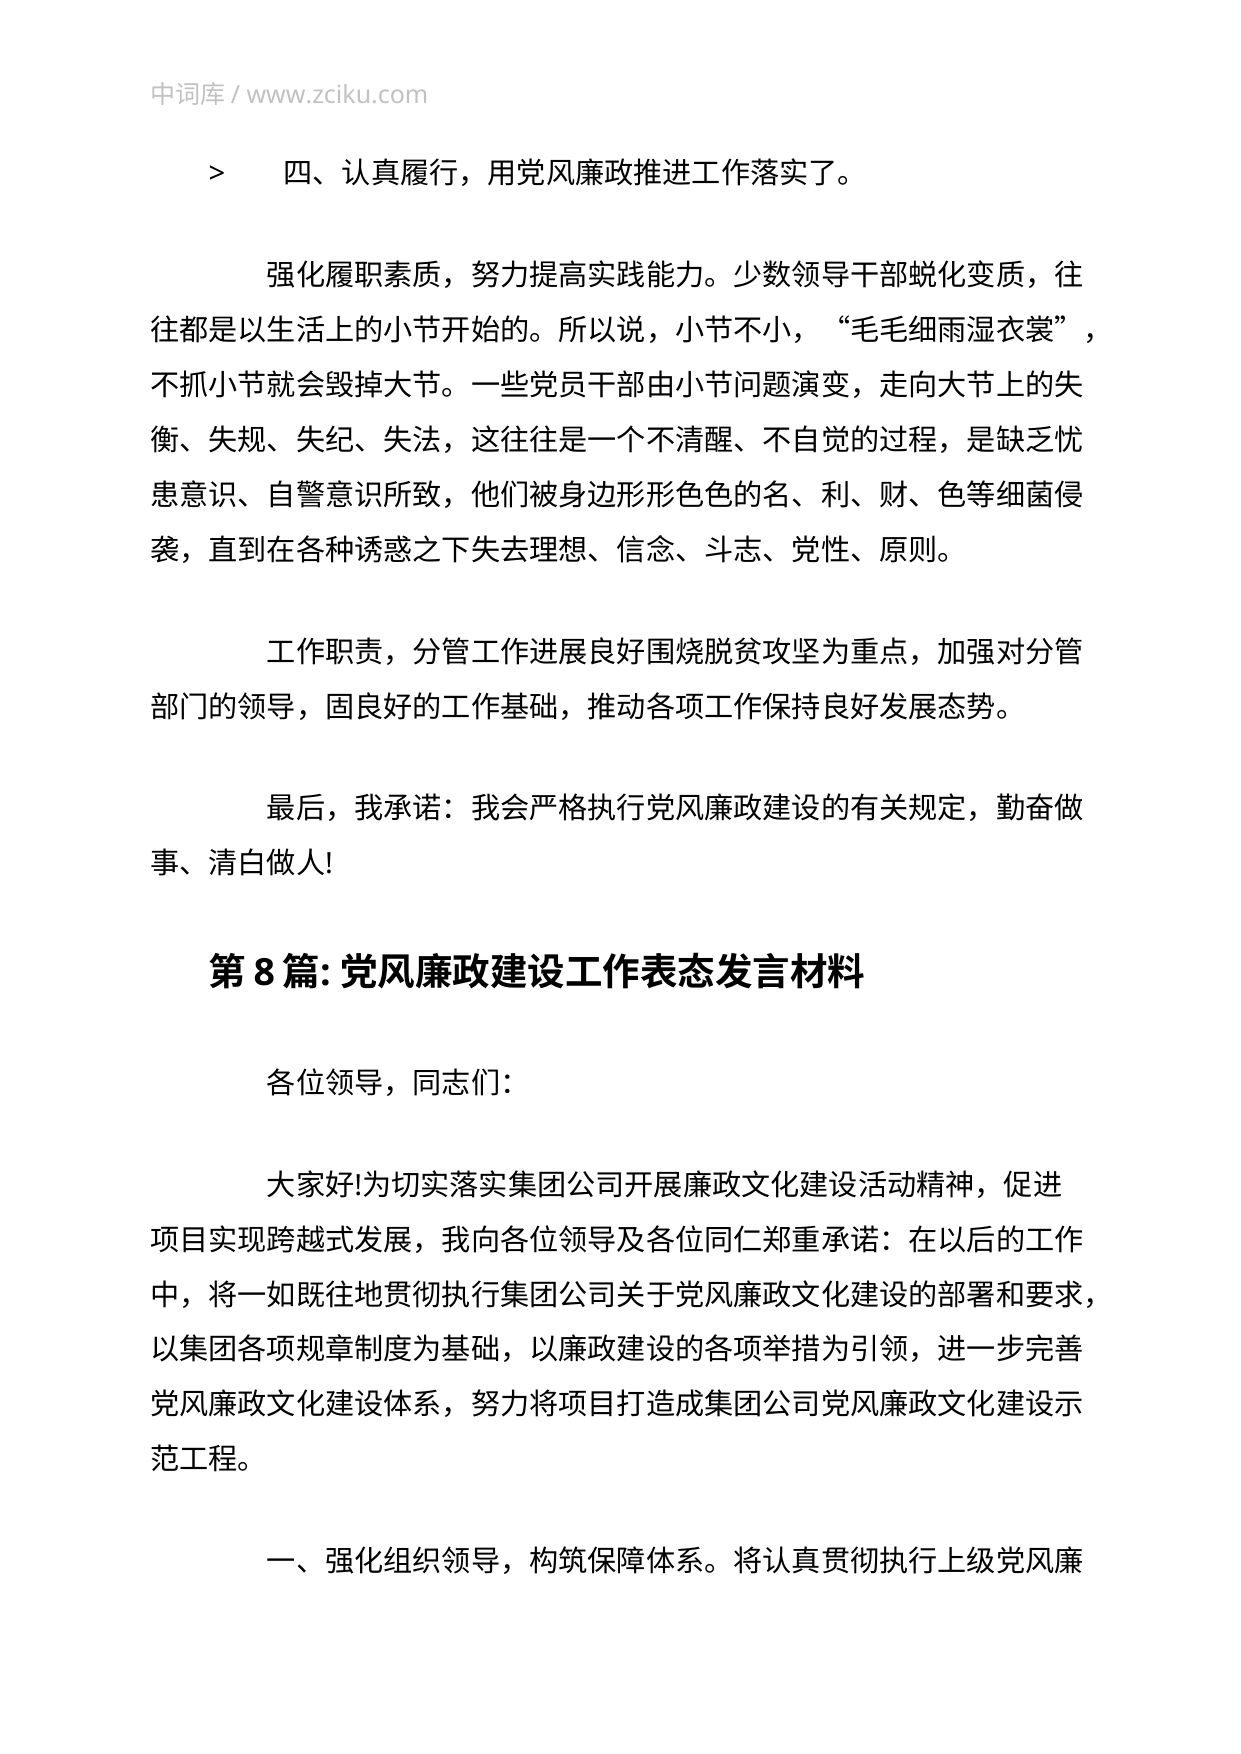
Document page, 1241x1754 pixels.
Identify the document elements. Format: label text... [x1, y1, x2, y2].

text 最后，我承诺：我会严格执行党风廉政建设的有关规定，勤奋做事、清白做人! [150, 785, 1090, 882]
text 大家好!为切实落实集团公司开展廉政文化建设活动精神，促进项目实现跨越式发展，我向各位领导及各位同仁郑重承诺：在以后的工作中，将一如既往地贯彻执行集团公司关于党风廉政文化建设的部署和要求，以集团各项规章制度为基础，以廉政建设的各项举措为引领，进一步完善党风廉政文化建设体系，努力将项目打造成集团公司党风廉政文化建设示范工程。 [150, 1161, 1090, 1478]
text 工作职责，分管工作进展良好围烧脱贫攻坚为重点，加强对分管部门的领导，固良好的工作基础，推动各项工作保持良好发展态势。 [150, 628, 1090, 725]
text 强化履职素质，努力提高实践能力。少数领导干部蜕化变质，往往都是以生活上的小节开始的。所以说，小节不小，“毛毛细雨湿衣裳”，不抓小节就会毁掉大节。一些党员干部由小节问题演变，走向大节上的失衡、失规、失纪、失法，这往往是一个不清醒、不自觉的过程，是缺乏忧患意识、自警意识所致，他们被身边形形色色的名、利、财、色等细菌侵袭，直到在各种诱惑之下失去理想、信念、斗志、党性、原则。 [150, 252, 1090, 569]
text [150, 1537, 1090, 1580]
text 第8篇: 党风廉政建设工作表态发言材料 [150, 942, 1090, 996]
text > 四、认真履行，用党风廉政推进工作落实了。 [150, 150, 1090, 192]
text 各位领导，同志们： [150, 1059, 1090, 1102]
